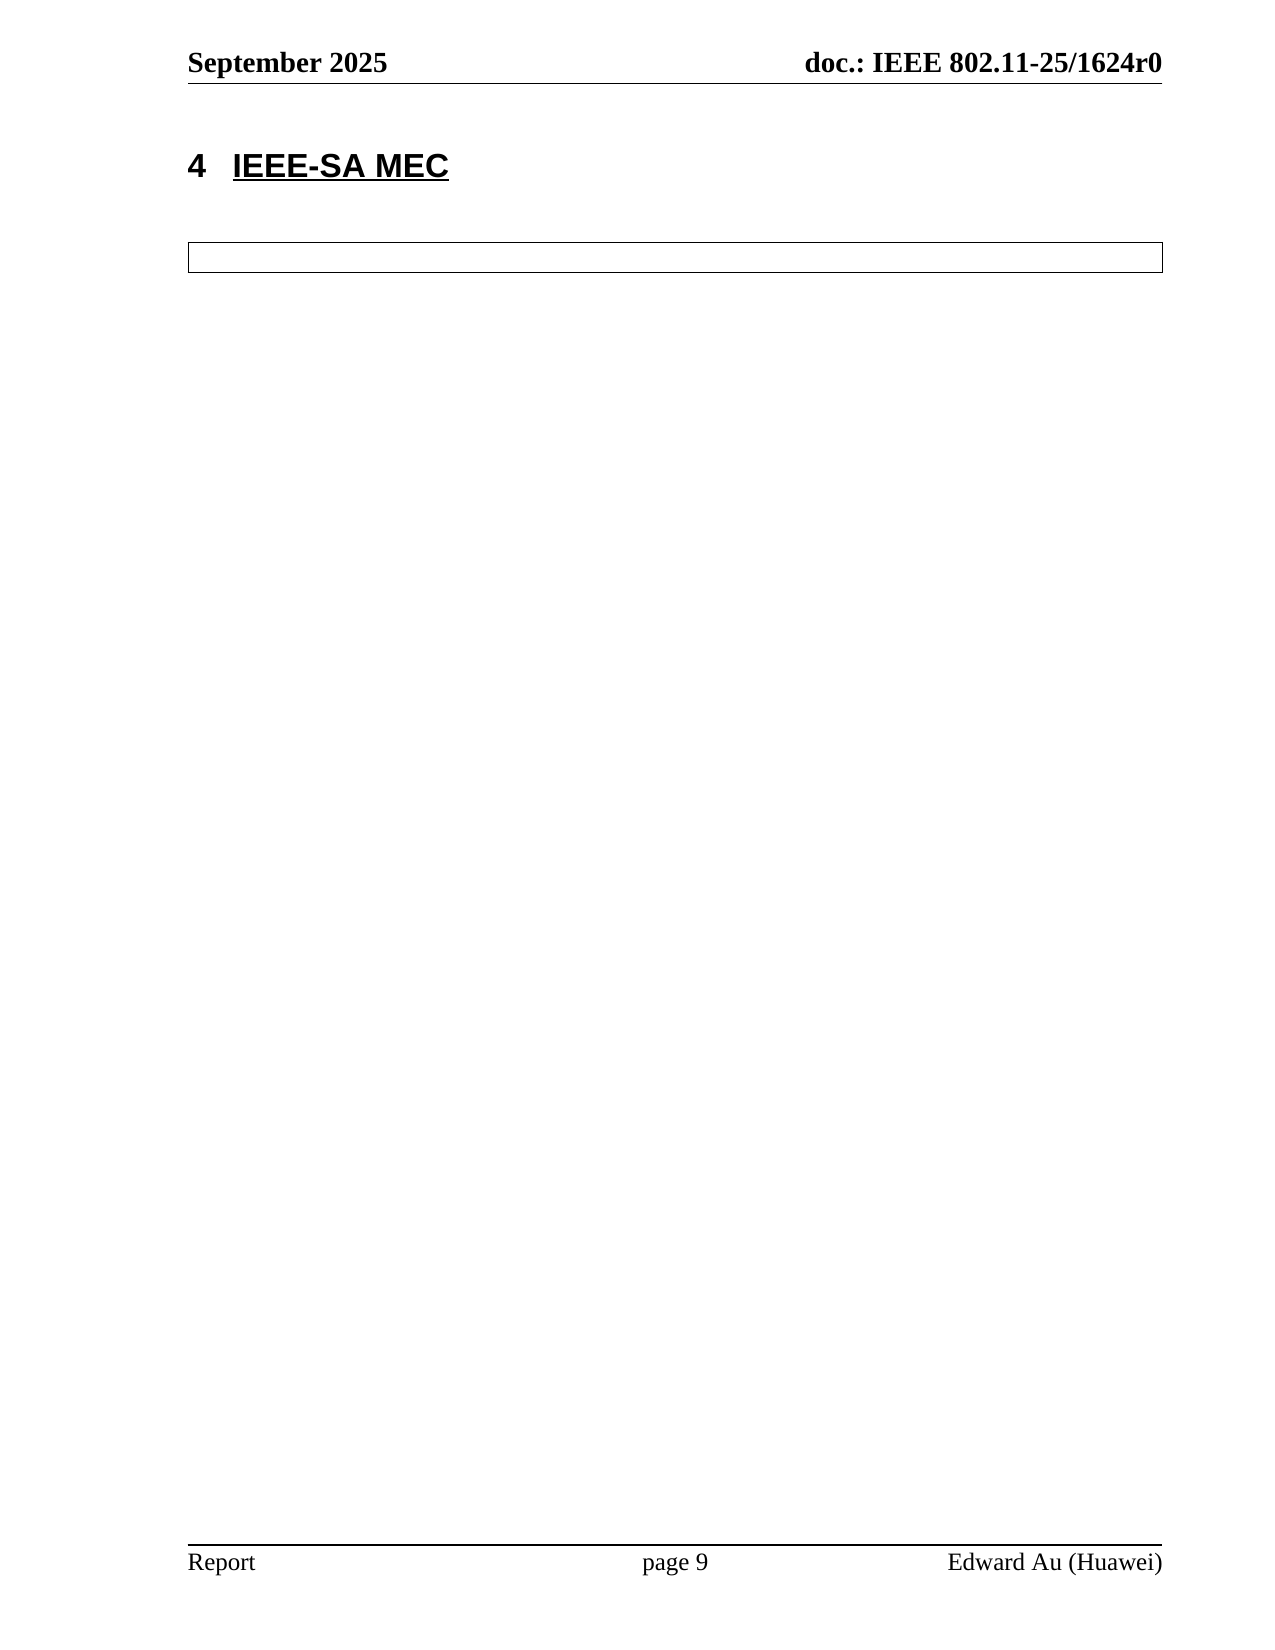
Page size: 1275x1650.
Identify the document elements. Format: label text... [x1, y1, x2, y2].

table_header [189, 243, 1162, 272]
subtitle IEEE-SA MEC [187, 146, 1162, 184]
